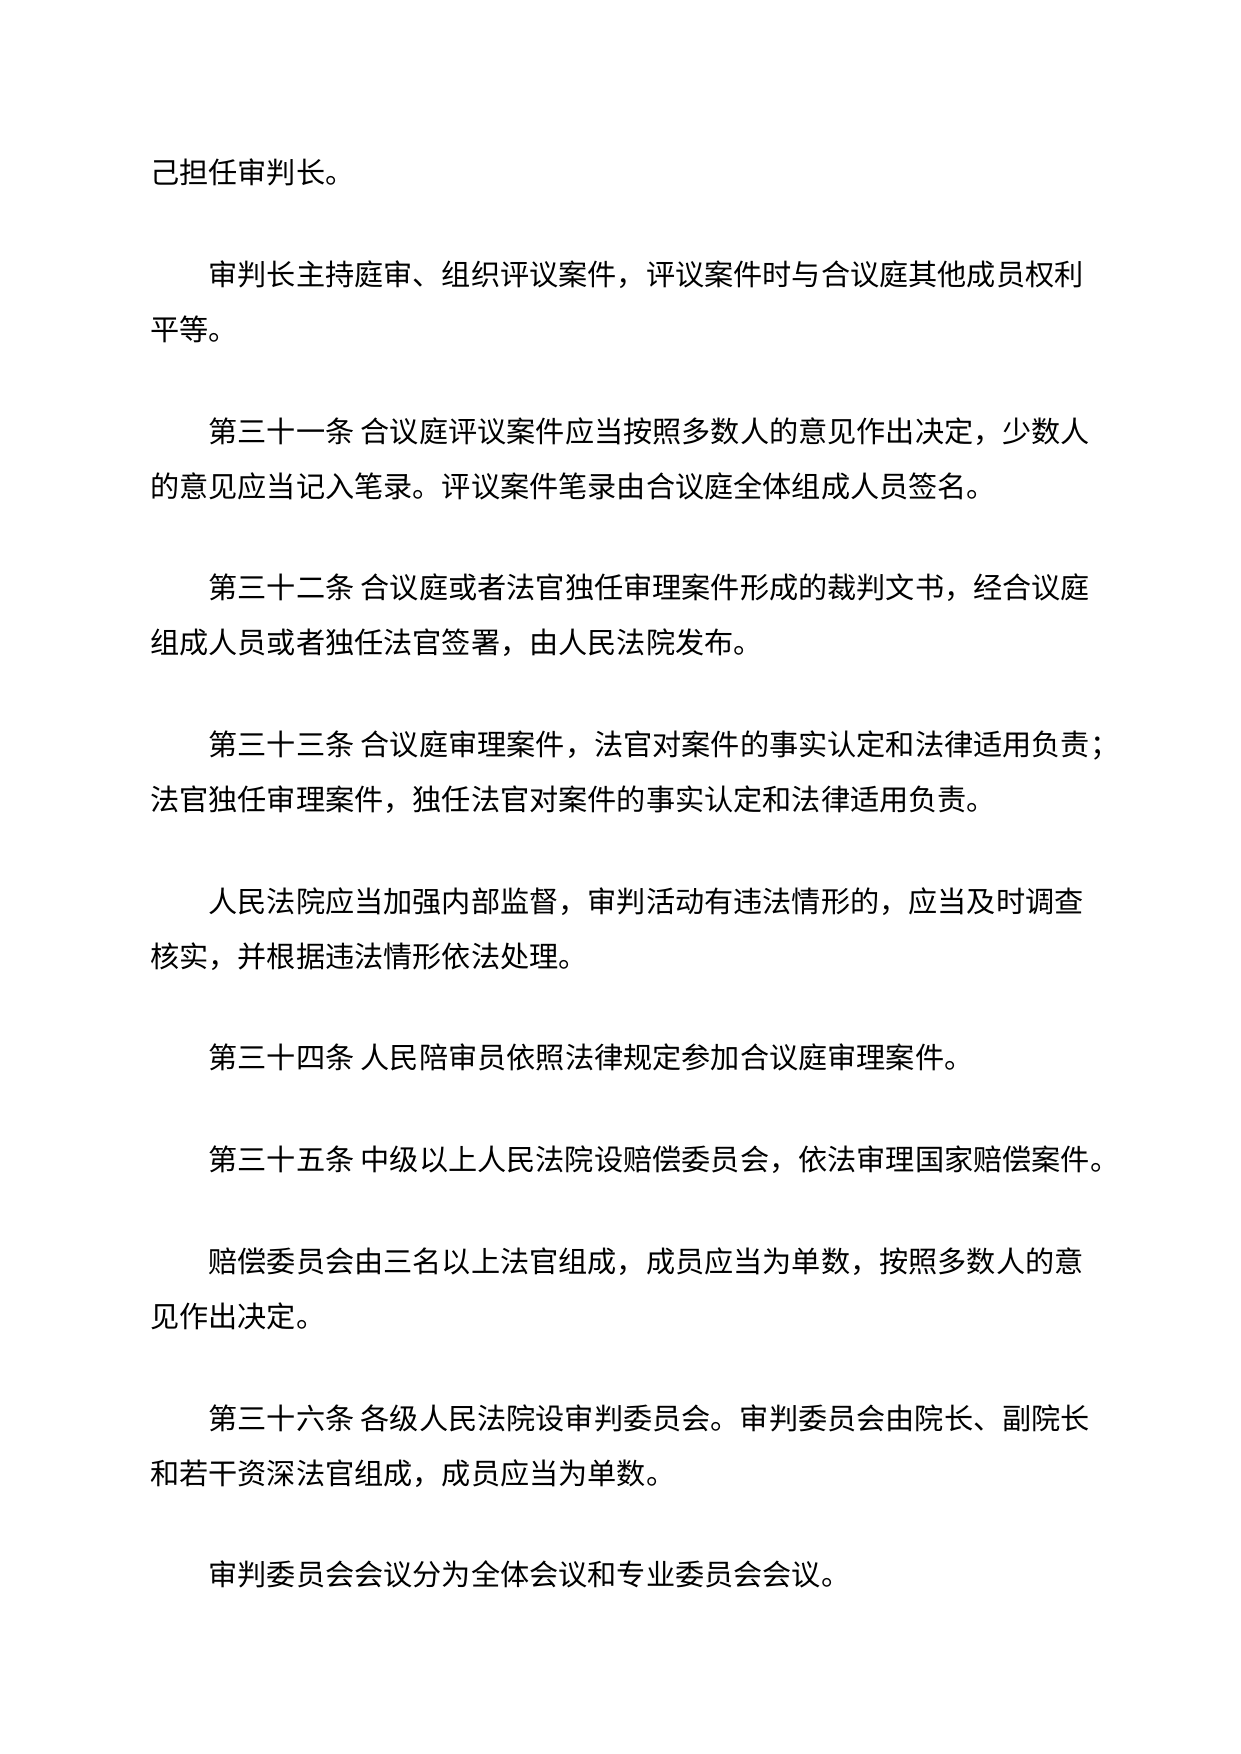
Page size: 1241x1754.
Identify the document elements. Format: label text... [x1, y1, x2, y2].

text 第三十五条 中级以上人民法院设赔偿委员会，依法审理国家赔偿案件。 [150, 1137, 1090, 1179]
text 赔偿委员会由三名以上法官组成，成员应当为单数，按照多数人的意见作出决定。 [150, 1239, 1090, 1336]
text 第三十一条 合议庭评议案件应当按照多数人的意见作出决定，少数人的意见应当记入笔录。评议案件笔录由合议庭全体组成人员签名。 [150, 408, 1090, 506]
text 第三十二条 合议庭或者法官独任审理案件形成的裁判文书，经合议庭组成人员或者独任法官签署，由人民法院发布。 [150, 565, 1090, 662]
text 第三十六条 各级人民法院设审判委员会。审判委员会由院长、副院长和若干资深法官组成，成员应当为单数。 [150, 1395, 1090, 1492]
text 审判长主持庭审、组织评议案件，评议案件时与合议庭其他成员权利平等。 [150, 252, 1090, 349]
text 第三十四条 人民陪审员依照法律规定参加合议庭审理案件。 [150, 1035, 1090, 1077]
text 第三十三条 合议庭审理案件，法官对案件的事实认定和法律适用负责；法官独任审理案件，独任法官对案件的事实认定和法律适用负责。 [150, 722, 1090, 819]
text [150, 150, 1090, 192]
text 审判委员会会议分为全体会议和专业委员会会议。 [150, 1552, 1090, 1594]
text 人民法院应当加强内部监督，审判活动有违法情形的，应当及时调查核实，并根据违法情形依法处理。 [150, 878, 1090, 976]
